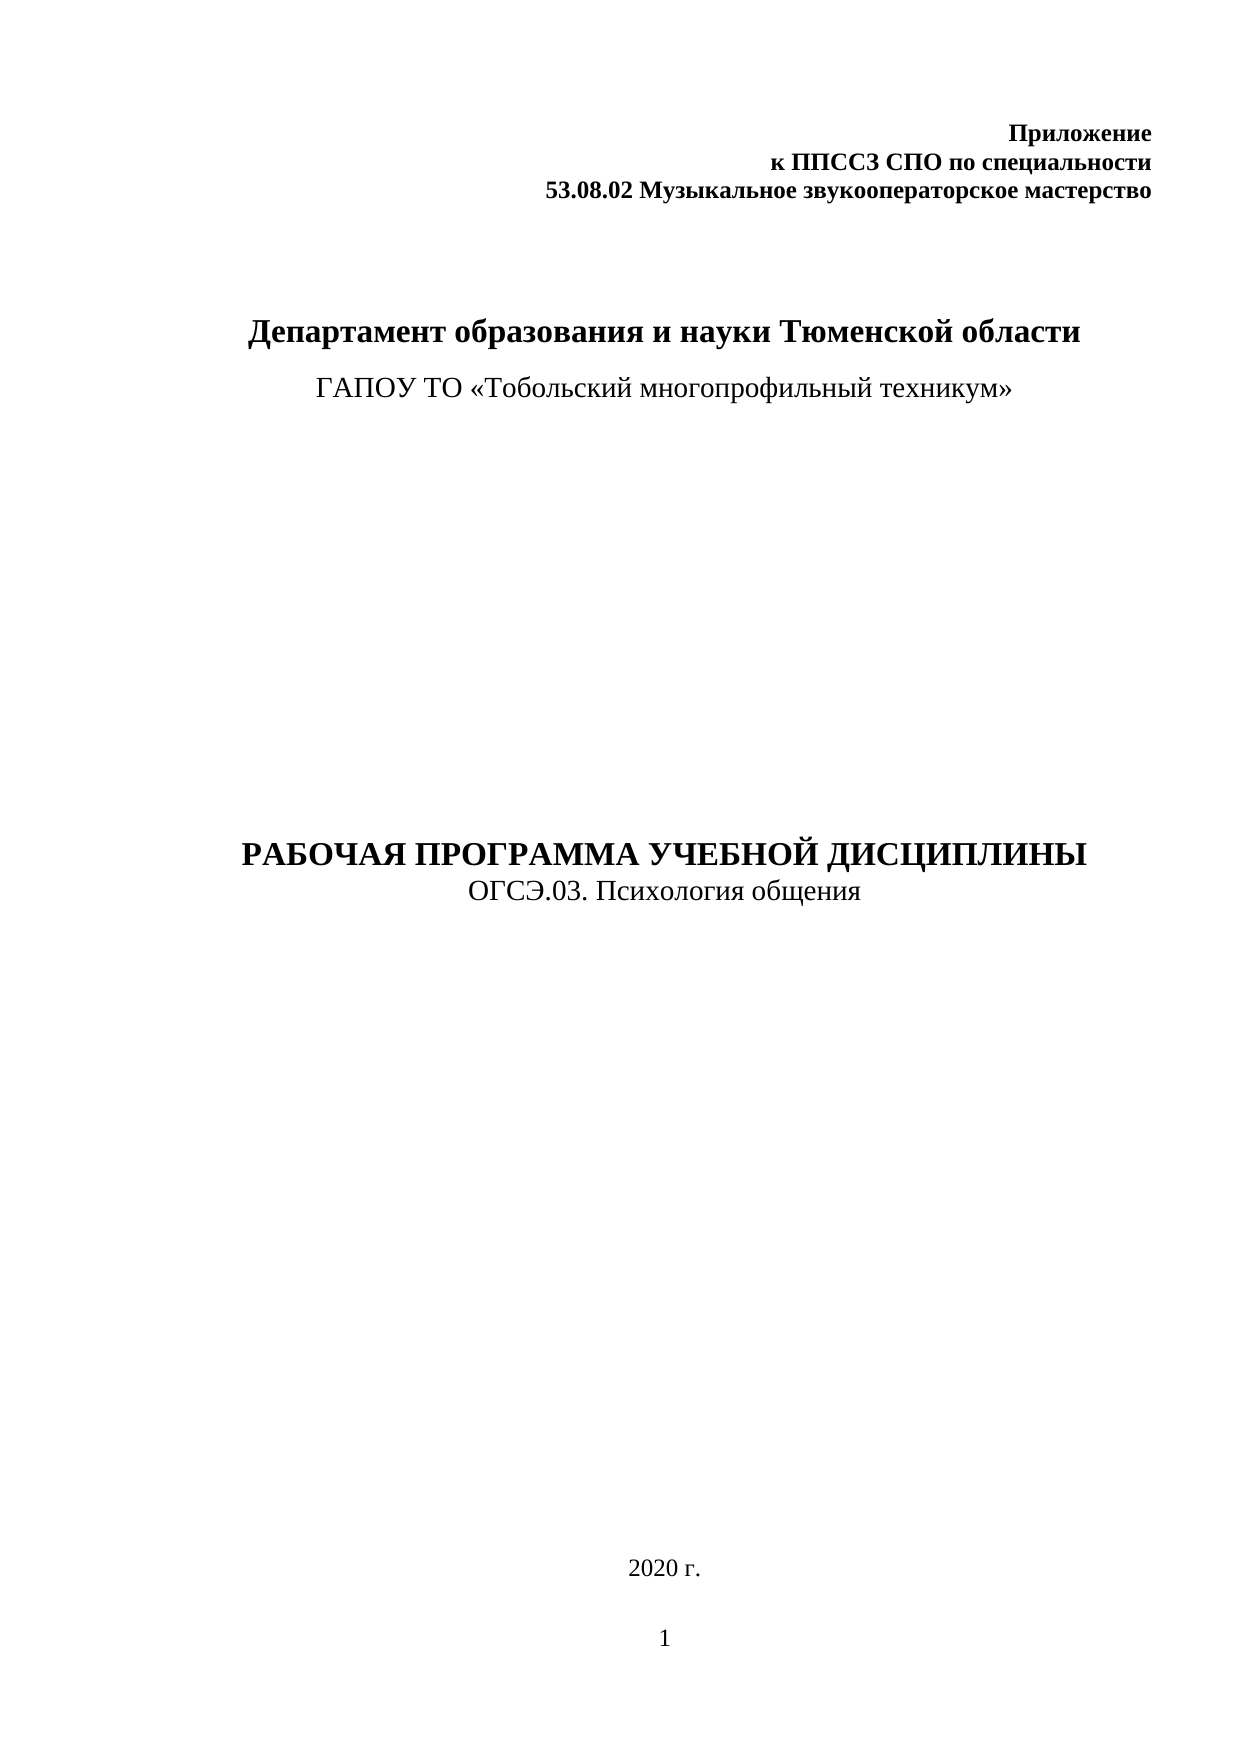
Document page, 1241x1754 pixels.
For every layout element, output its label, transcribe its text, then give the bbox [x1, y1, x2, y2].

text Приложение [177, 118, 1152, 147]
text 53.08.02 Музыкальное звукооператорское мастерство [177, 176, 1152, 204]
text 2020 г. [177, 1553, 1152, 1582]
text Рабочая ПРОГРАММа УЧЕБНОЙ ДИСЦИПЛИНЫ [177, 835, 1152, 873]
text ОГСЭ.03. Психология общения [177, 873, 1152, 907]
text Департамент образования и науки Тюменской области [177, 311, 1152, 350]
text ГАПОУ ТО «Тобольский многопрофильный техникум» [177, 371, 1152, 404]
text к ППССЗ СПО по специальности [177, 147, 1152, 176]
